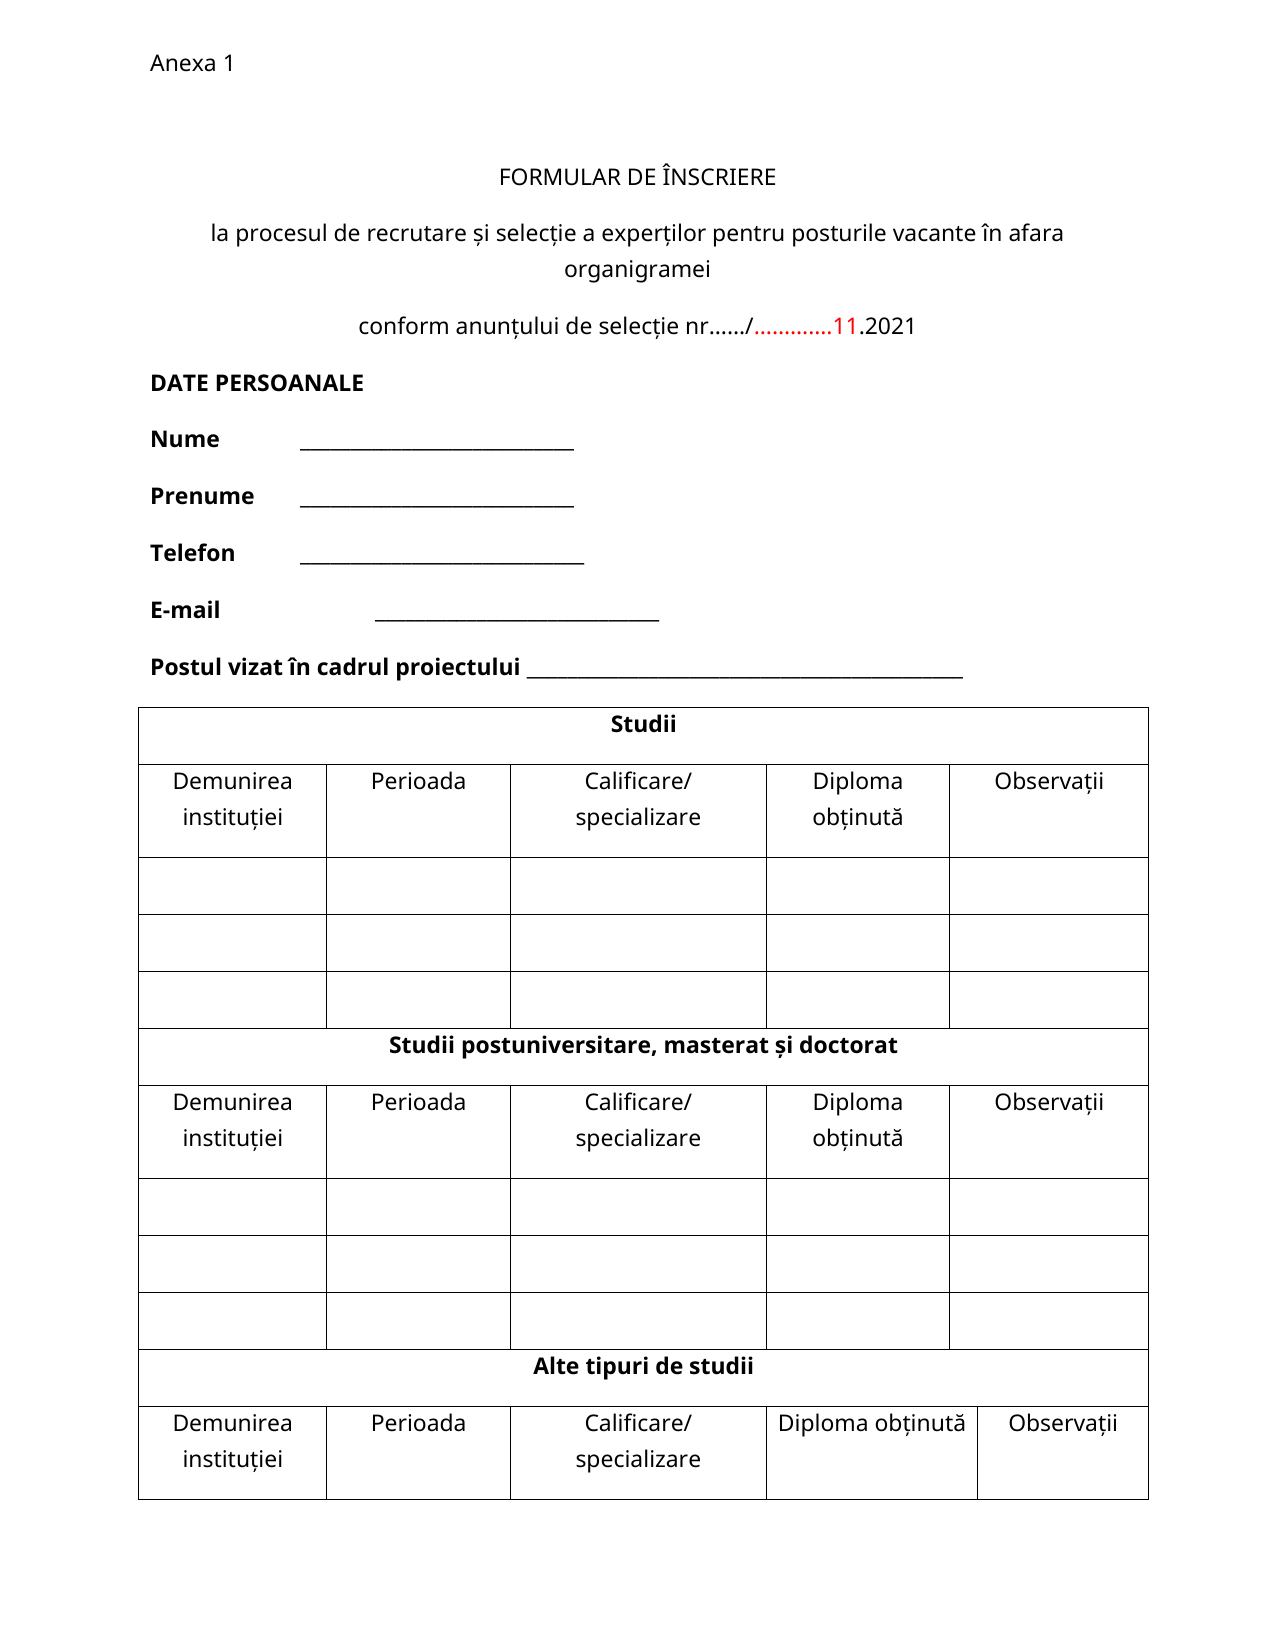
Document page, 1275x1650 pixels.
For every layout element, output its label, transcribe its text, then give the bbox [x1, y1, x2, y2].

table_cell [139, 1293, 326, 1349]
table_cell [767, 915, 949, 971]
table_cell [511, 1293, 766, 1349]
table_cell Alte tipuri de studii [139, 1350, 1148, 1406]
table_cell [511, 972, 766, 1028]
table_cell [767, 858, 949, 914]
text E-mail ____________________________ [150, 594, 1125, 625]
text DATE PERSOANALE [150, 367, 1125, 398]
table_cell [139, 915, 326, 971]
table_cell [511, 1236, 766, 1292]
table_cell [139, 1179, 326, 1235]
text Anexa 1 [150, 47, 1125, 78]
table_cell Calificare/specializare [511, 1086, 766, 1178]
table_cell [767, 1236, 949, 1292]
table_cell [950, 972, 1148, 1028]
table_cell [767, 1179, 949, 1235]
table_cell [767, 972, 949, 1028]
text la procesul de recrutare și selecție a experților pentru posturile vacante în afara organigramei [150, 217, 1125, 284]
table_cell [327, 1293, 510, 1349]
table_cell Demunirea instituției [139, 1086, 326, 1178]
table_cell Perioada [327, 1407, 510, 1499]
table_cell Perioada [327, 765, 510, 857]
table_cell [511, 858, 766, 914]
table_cell [327, 1236, 510, 1292]
table_cell Observații [978, 1407, 1148, 1499]
table_cell [139, 972, 326, 1028]
table_header Studii [139, 708, 1148, 764]
table_cell [950, 1179, 1148, 1235]
table_cell Studii postuniversitare, masterat și doctorat [139, 1029, 1148, 1085]
table_cell Diploma obținută [767, 765, 949, 857]
table_cell [139, 858, 326, 914]
table_cell [327, 972, 510, 1028]
table_cell Demunirea instituției [139, 765, 326, 857]
table_cell [950, 1236, 1148, 1292]
table_cell Diploma obținută [767, 1407, 977, 1499]
text Postul vizat în cadrul proiectului ___________________________________________ [150, 651, 1125, 682]
table_cell [327, 915, 510, 971]
text Prenume ___________________________ [150, 480, 1125, 511]
table_cell [327, 858, 510, 914]
table_cell [511, 915, 766, 971]
table_cell [950, 1293, 1148, 1349]
table_cell [511, 1179, 766, 1235]
table_cell Demunirea instituției [139, 1407, 326, 1499]
text Nume ___________________________ [150, 423, 1125, 455]
table_cell [327, 1179, 510, 1235]
table_cell Observații [950, 765, 1148, 857]
table_cell Perioada [327, 1086, 510, 1178]
table_cell [950, 858, 1148, 914]
table_cell Observații [950, 1086, 1148, 1178]
text conform anunțului de selecție nr……/………….11.2021 [150, 310, 1125, 341]
table_cell [139, 1236, 326, 1292]
table_cell Diploma obținută [767, 1086, 949, 1178]
table_cell [767, 1293, 949, 1349]
text Telefon ____________________________ [150, 537, 1125, 568]
table_cell [950, 915, 1148, 971]
table_cell Calificare/specializare [511, 1407, 766, 1499]
table_cell Calificare/specializare [511, 765, 766, 857]
text FORMULAR DE ÎNSCRIERE [150, 160, 1125, 192]
